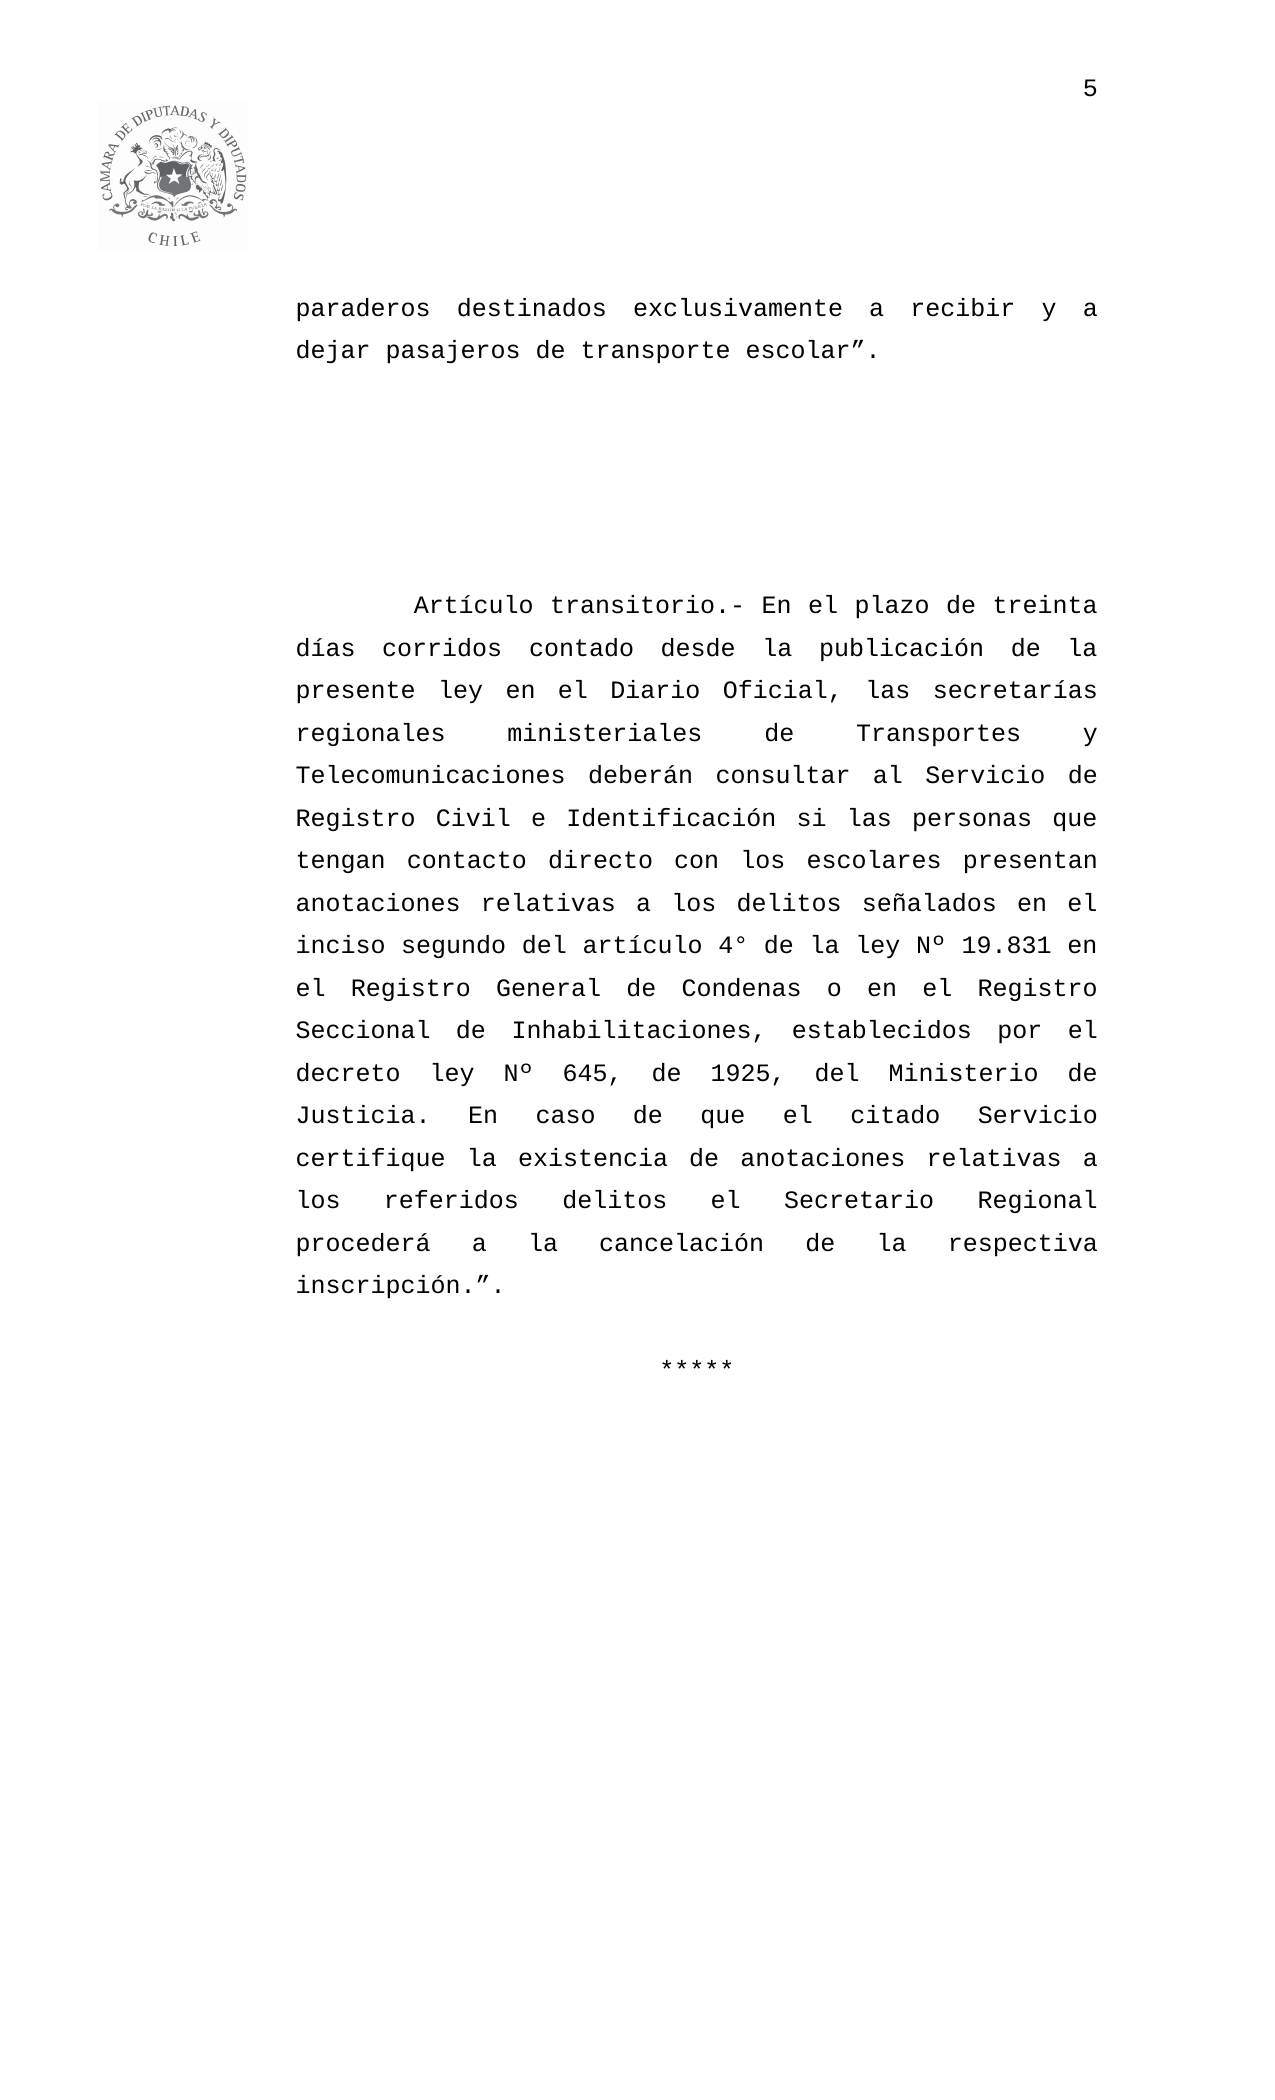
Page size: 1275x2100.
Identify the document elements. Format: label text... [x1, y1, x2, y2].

picture [97, 101, 249, 252]
text ***** [295, 1358, 1098, 1386]
text Artículo transitorio.- En el plazo de treinta días corridos contado desde la publicación de la presente ley en el Diario Oficial, las secretarías regionales ministeriales de Transportes y Telecomunicaciones deberán consultar al Servicio de Registro Civil e Identificación si las personas que tengan contacto directo con los escolares presentan anotaciones relativas a los delitos señalados en el inciso segundo del artículo 4° de la ley Nº 19.831 en el Registro General de Condenas o en el Registro Seccional de Inhabilitaciones, establecidos por el decreto ley Nº 645, de 1925, del Ministerio de Justicia. En caso de que el citado Servicio certifique la existencia de anotaciones relativas a los referidos delitos el Secretario Regional procederá a la cancelación de la respectiva inscripción.”. [295, 593, 1098, 1301]
